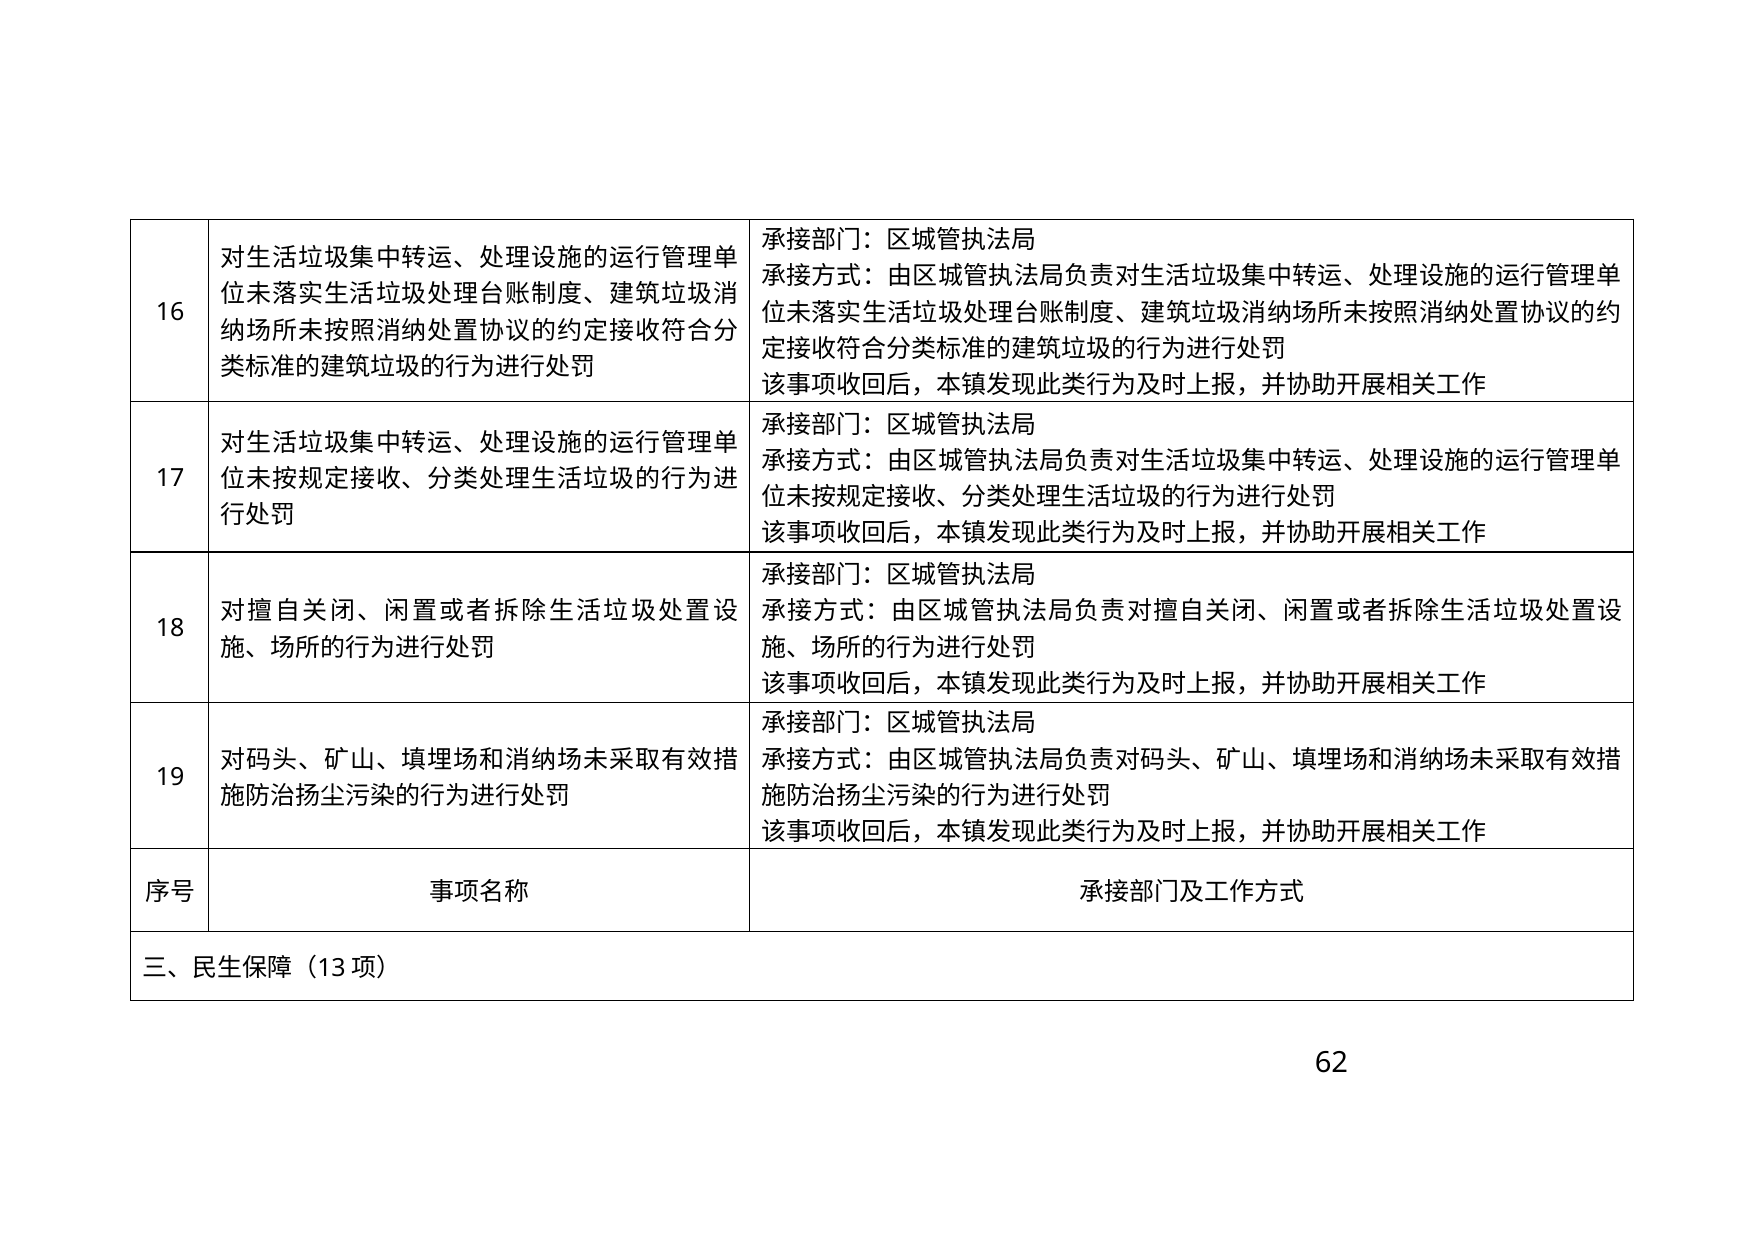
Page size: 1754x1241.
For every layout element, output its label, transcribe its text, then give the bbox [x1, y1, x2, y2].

table_cell 对生活垃圾集中转运、处理设施的运行管理单位未按规定接收、分类处理生活垃圾的行为进行处罚 [209, 402, 749, 551]
table_cell 承接部门及工作方式 [750, 849, 1633, 931]
table_cell 17 [131, 402, 208, 551]
table_cell 19 [131, 703, 208, 848]
table_cell 三、民生保障（13项） [131, 932, 1633, 999]
table_cell 序号 [131, 849, 208, 931]
table_cell 承接部门：区城管执法局 承接方式：由区城管执法局负责对生活垃圾集中转运、处理设施的运行管理单位未按规定接收、分类处理生活垃圾的行为进行处罚 该事项收回后，本镇发现此类行为及时上报，并协助开展相关工作 [750, 402, 1633, 551]
table_cell 16 [131, 220, 208, 401]
table_cell 18 [131, 553, 208, 702]
table_cell 承接部门：区城管执法局 承接方式：由区城管执法局负责对生活垃圾集中转运、处理设施的运行管理单位未落实生活垃圾处理台账制度、建筑垃圾消纳场所未按照消纳处置协议的约定接收符合分类标准的建筑垃圾的行为进行处罚 该事项收回后，本镇发现此类行为及时上报，并协助开展相关工作 [750, 220, 1633, 401]
table_cell 承接部门：区城管执法局 承接方式：由区城管执法局负责对擅自关闭、闲置或者拆除生活垃圾处置设施、场所的行为进行处罚 该事项收回后，本镇发现此类行为及时上报，并协助开展相关工作 [750, 553, 1633, 702]
table_cell 对码头、矿山、填埋场和消纳场未采取有效措施防治扬尘污染的行为进行处罚 [209, 703, 749, 848]
table_cell 承接部门：区城管执法局 承接方式：由区城管执法局负责对码头、矿山、填埋场和消纳场未采取有效措施防治扬尘污染的行为进行处罚 该事项收回后，本镇发现此类行为及时上报，并协助开展相关工作 [750, 703, 1633, 848]
table_cell 事项名称 [209, 849, 749, 931]
table_cell 对擅自关闭、闲置或者拆除生活垃圾处置设施、场所的行为进行处罚 [209, 553, 749, 702]
table_cell 对生活垃圾集中转运、处理设施的运行管理单位未落实生活垃圾处理台账制度、建筑垃圾消纳场所未按照消纳处置协议的约定接收符合分类标准的建筑垃圾的行为进行处罚 [209, 220, 749, 401]
